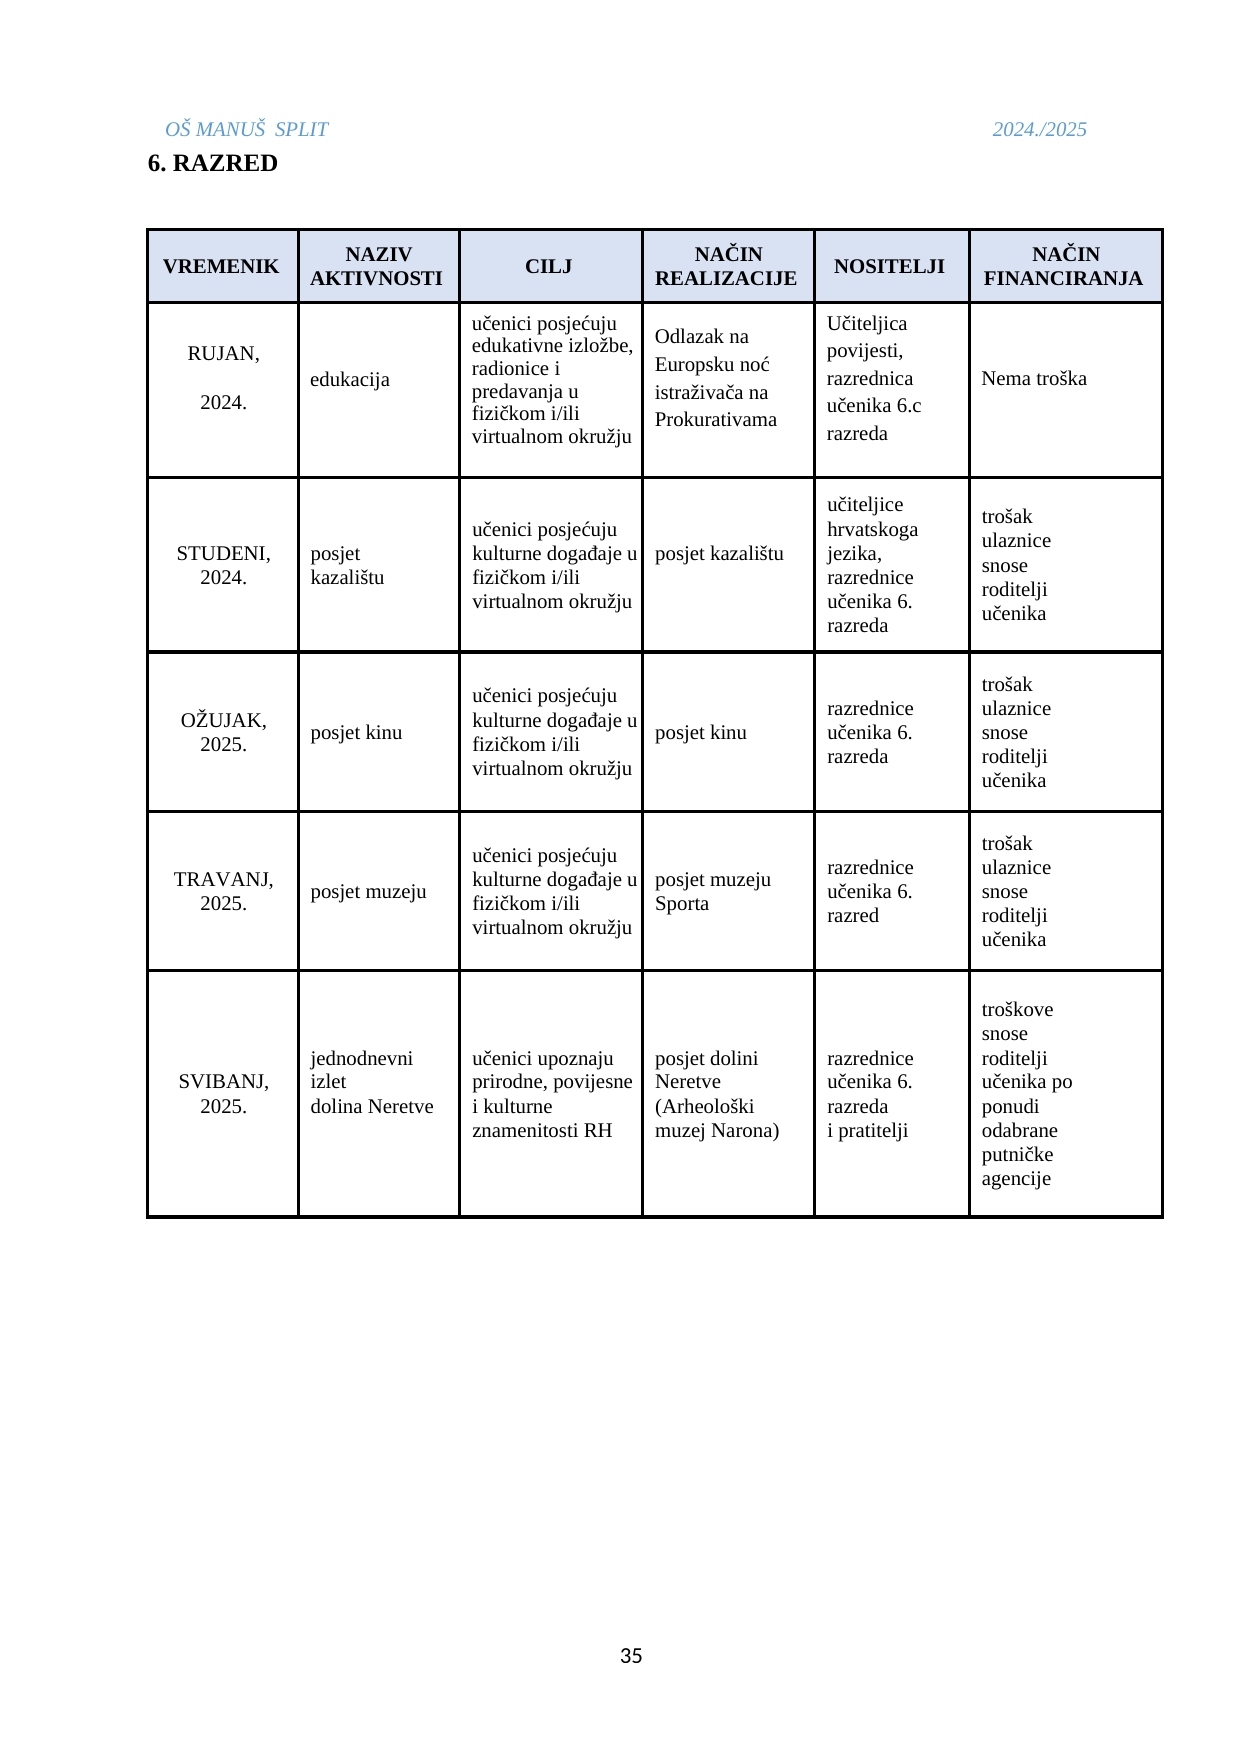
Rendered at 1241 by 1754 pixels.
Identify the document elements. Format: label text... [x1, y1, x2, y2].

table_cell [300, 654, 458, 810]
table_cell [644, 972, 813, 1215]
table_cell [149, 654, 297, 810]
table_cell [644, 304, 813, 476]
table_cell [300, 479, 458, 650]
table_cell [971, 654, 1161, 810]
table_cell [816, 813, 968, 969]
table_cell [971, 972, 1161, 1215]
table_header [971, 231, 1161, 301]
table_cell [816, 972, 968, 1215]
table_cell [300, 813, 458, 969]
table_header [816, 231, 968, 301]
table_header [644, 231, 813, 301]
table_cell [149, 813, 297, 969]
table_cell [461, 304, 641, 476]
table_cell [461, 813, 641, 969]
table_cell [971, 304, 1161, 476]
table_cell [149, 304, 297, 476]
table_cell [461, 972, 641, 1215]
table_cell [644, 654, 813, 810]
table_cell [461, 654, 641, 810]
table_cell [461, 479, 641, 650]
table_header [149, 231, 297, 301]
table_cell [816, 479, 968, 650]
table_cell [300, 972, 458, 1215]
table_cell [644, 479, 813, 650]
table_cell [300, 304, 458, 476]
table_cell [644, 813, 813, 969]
text 6. RAZRED [148, 148, 1092, 176]
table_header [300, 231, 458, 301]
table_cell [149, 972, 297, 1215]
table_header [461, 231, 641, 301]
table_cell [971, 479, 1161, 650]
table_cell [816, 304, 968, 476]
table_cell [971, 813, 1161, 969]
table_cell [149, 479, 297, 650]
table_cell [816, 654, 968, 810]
